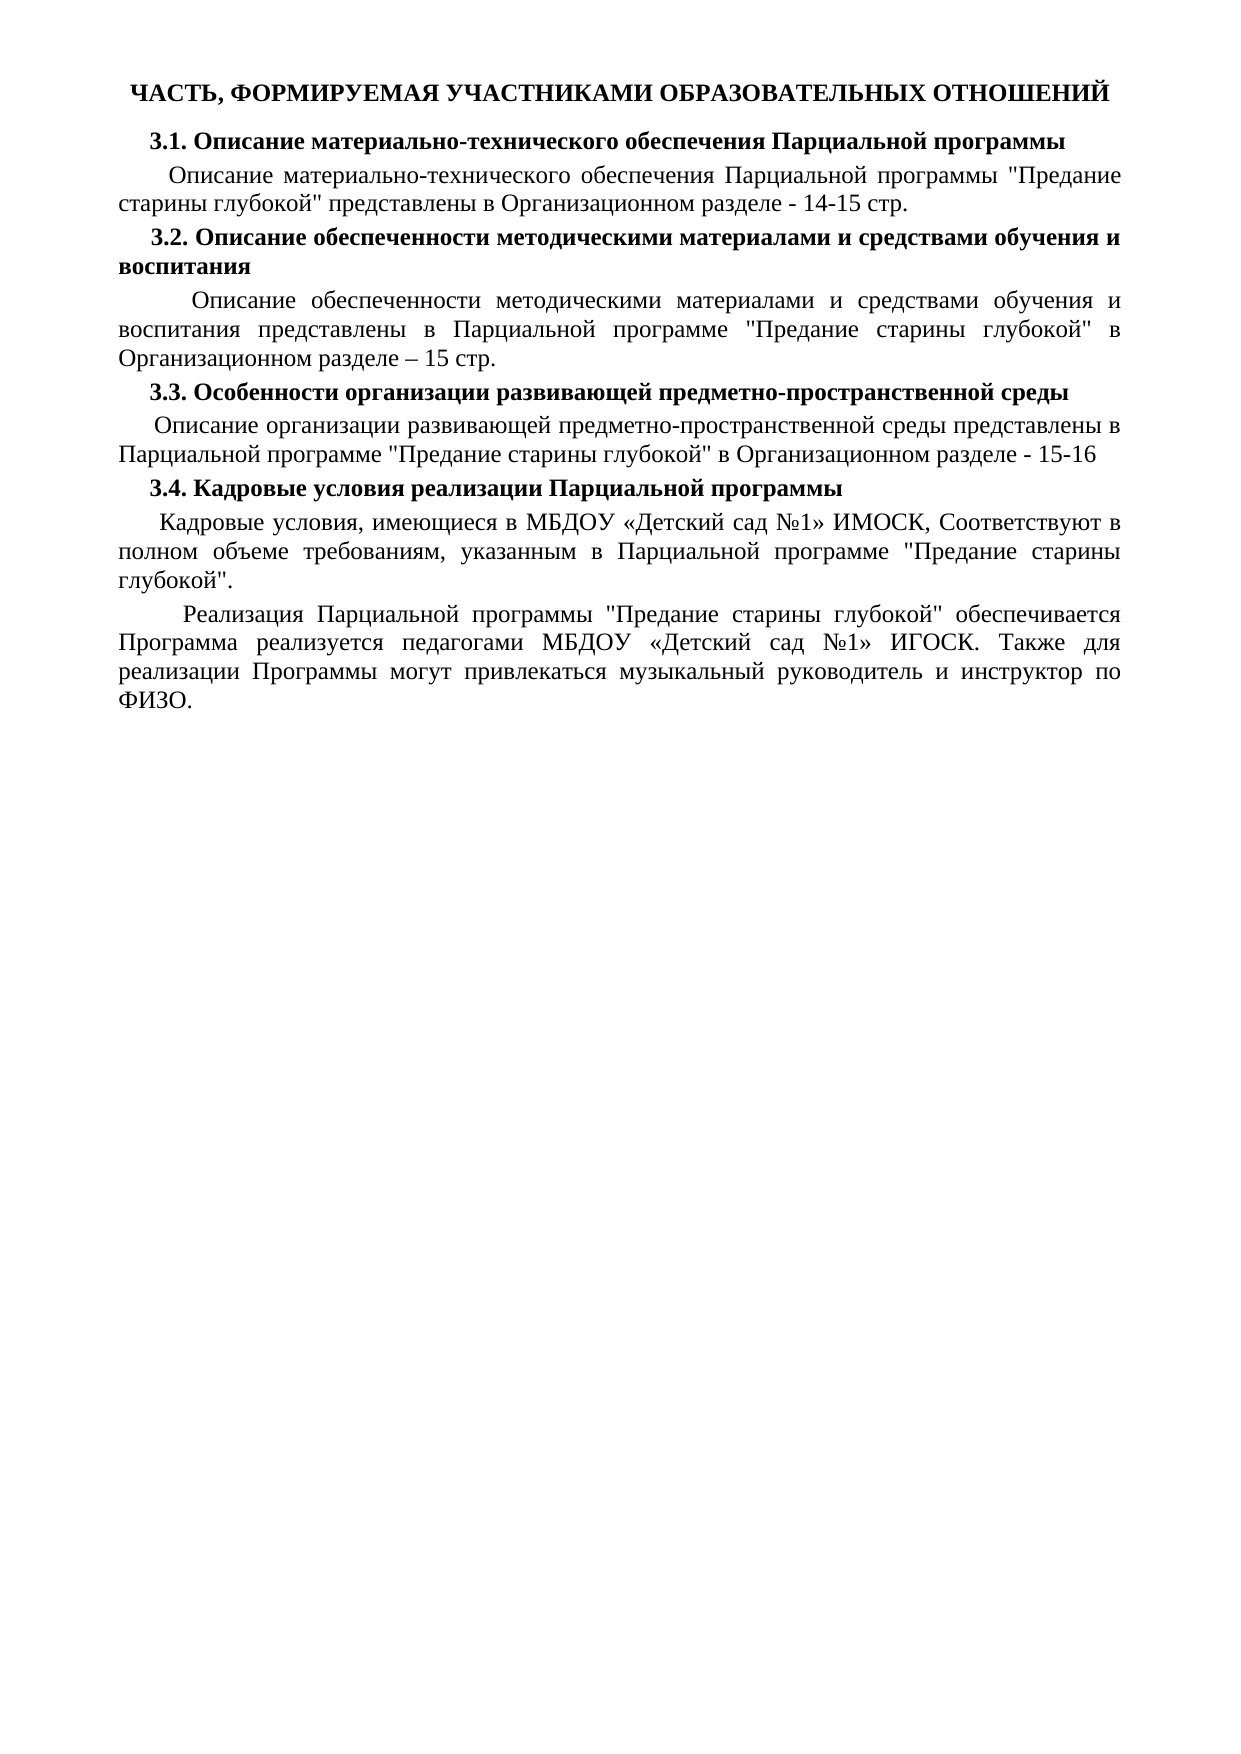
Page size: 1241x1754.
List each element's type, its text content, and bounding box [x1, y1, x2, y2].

text Реализация Парциальной программы "Предание старины глубокой" обеспечивается Программа реализуется педагогами МБДОУ «Детский сад №1» ИГОСК. Также для реализации Программы могут привлекаться музыкальный руководитель и инструктор по ФИЗО. [118, 599, 1122, 714]
text 3.3. Особенности организации развивающей предметно-пространственной среды [118, 377, 1122, 405]
text Описание обеспеченности методическими материалами и средствами обучения и воспитания представлены в Парциальной программе "Предание старины глубокой" в Организационном разделе – 15 стр. [118, 285, 1122, 371]
text Описание организации развивающей предметно-пространственной среды представлены в Парциальной программе "Предание старины глубокой" в Организационном разделе - 15-16 [118, 411, 1122, 468]
text ЧАСТЬ, ФОРМИРУЕМАЯ УЧАСТНИКАМИ ОБРАЗОВАТЕЛЬНЫХ ОТНОШЕНИЙ [118, 78, 1122, 107]
text 3.2. Описание обеспеченности методическими материалами и средствами обучения и воспитания [118, 222, 1122, 280]
text Описание материально-технического обеспечения Парциальной программы "Предание старины глубокой" представлены в Организационном разделе - 14-15 стр. [118, 160, 1122, 217]
text 3.4. Кадровые условия реализации Парциальной программы [118, 473, 1122, 502]
text 3.1. Описание материально-технического обеспечения Парциальной программы [118, 126, 1122, 154]
text Кадровые условия, имеющиеся в МБДОУ «Детский сад №1» ИМОСК, Соответствуют в полном объеме требованиям, указанным в Парциальной программе "Предание старины глубокой". [118, 507, 1122, 593]
